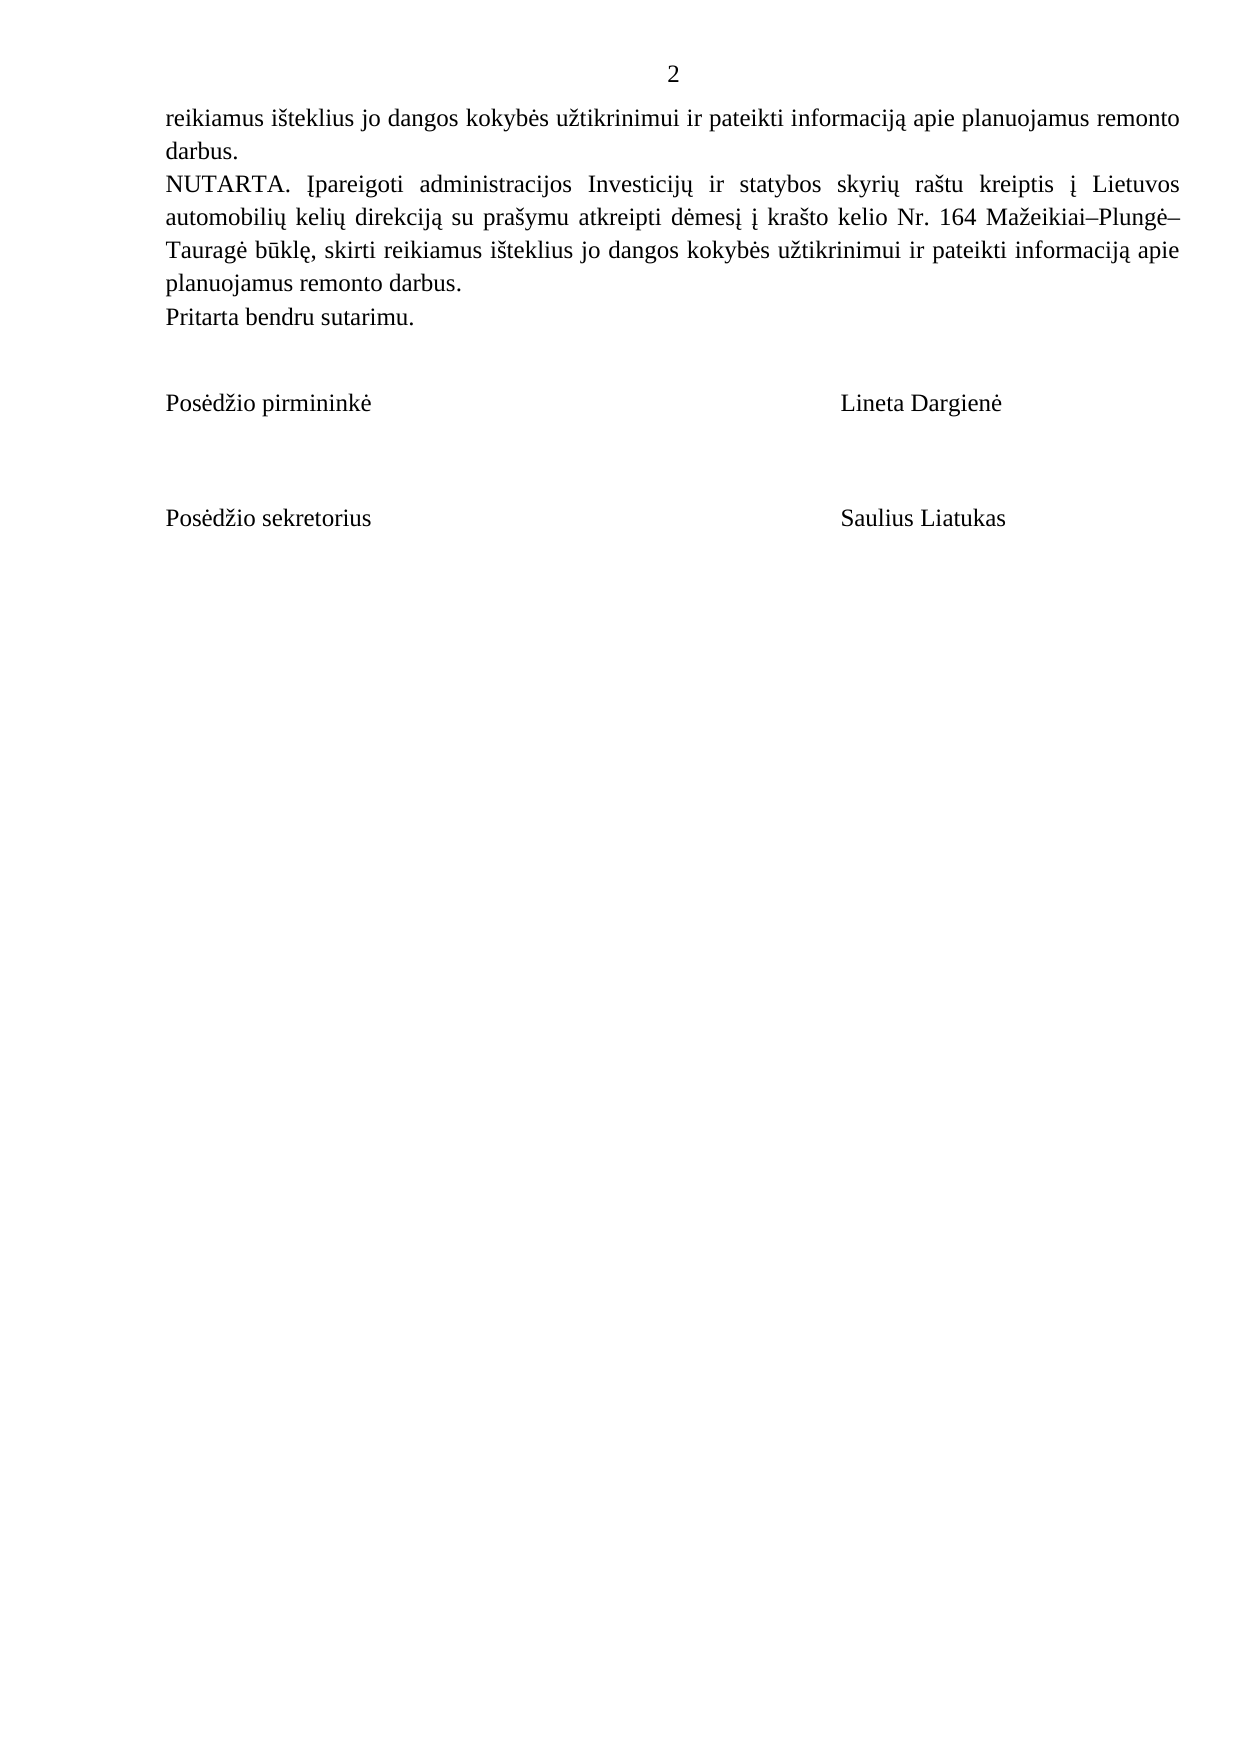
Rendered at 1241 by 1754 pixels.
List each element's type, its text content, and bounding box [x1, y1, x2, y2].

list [165, 103, 1181, 165]
list NUTARTA. Įpareigoti administracijos Investicijų ir statybos skyrių raštu kreiptis į Lietuvos automobilių kelių direkciją su prašymu atkreipti dėmesį į krašto kelio Nr. 164 Mažeikiai–Plungė–Tauragė būklę, skirti reikiamus išteklius jo dangos kokybės užtikrinimui ir pateikti informaciją apie planuojamus remonto darbus. [165, 169, 1181, 297]
text Pritarta bendru sutarimu. [165, 302, 1181, 330]
text Posėdžio pirmininkė Lineta Dargienė [165, 388, 1181, 417]
text Posėdžio sekretorius Saulius Liatukas [165, 503, 1181, 532]
